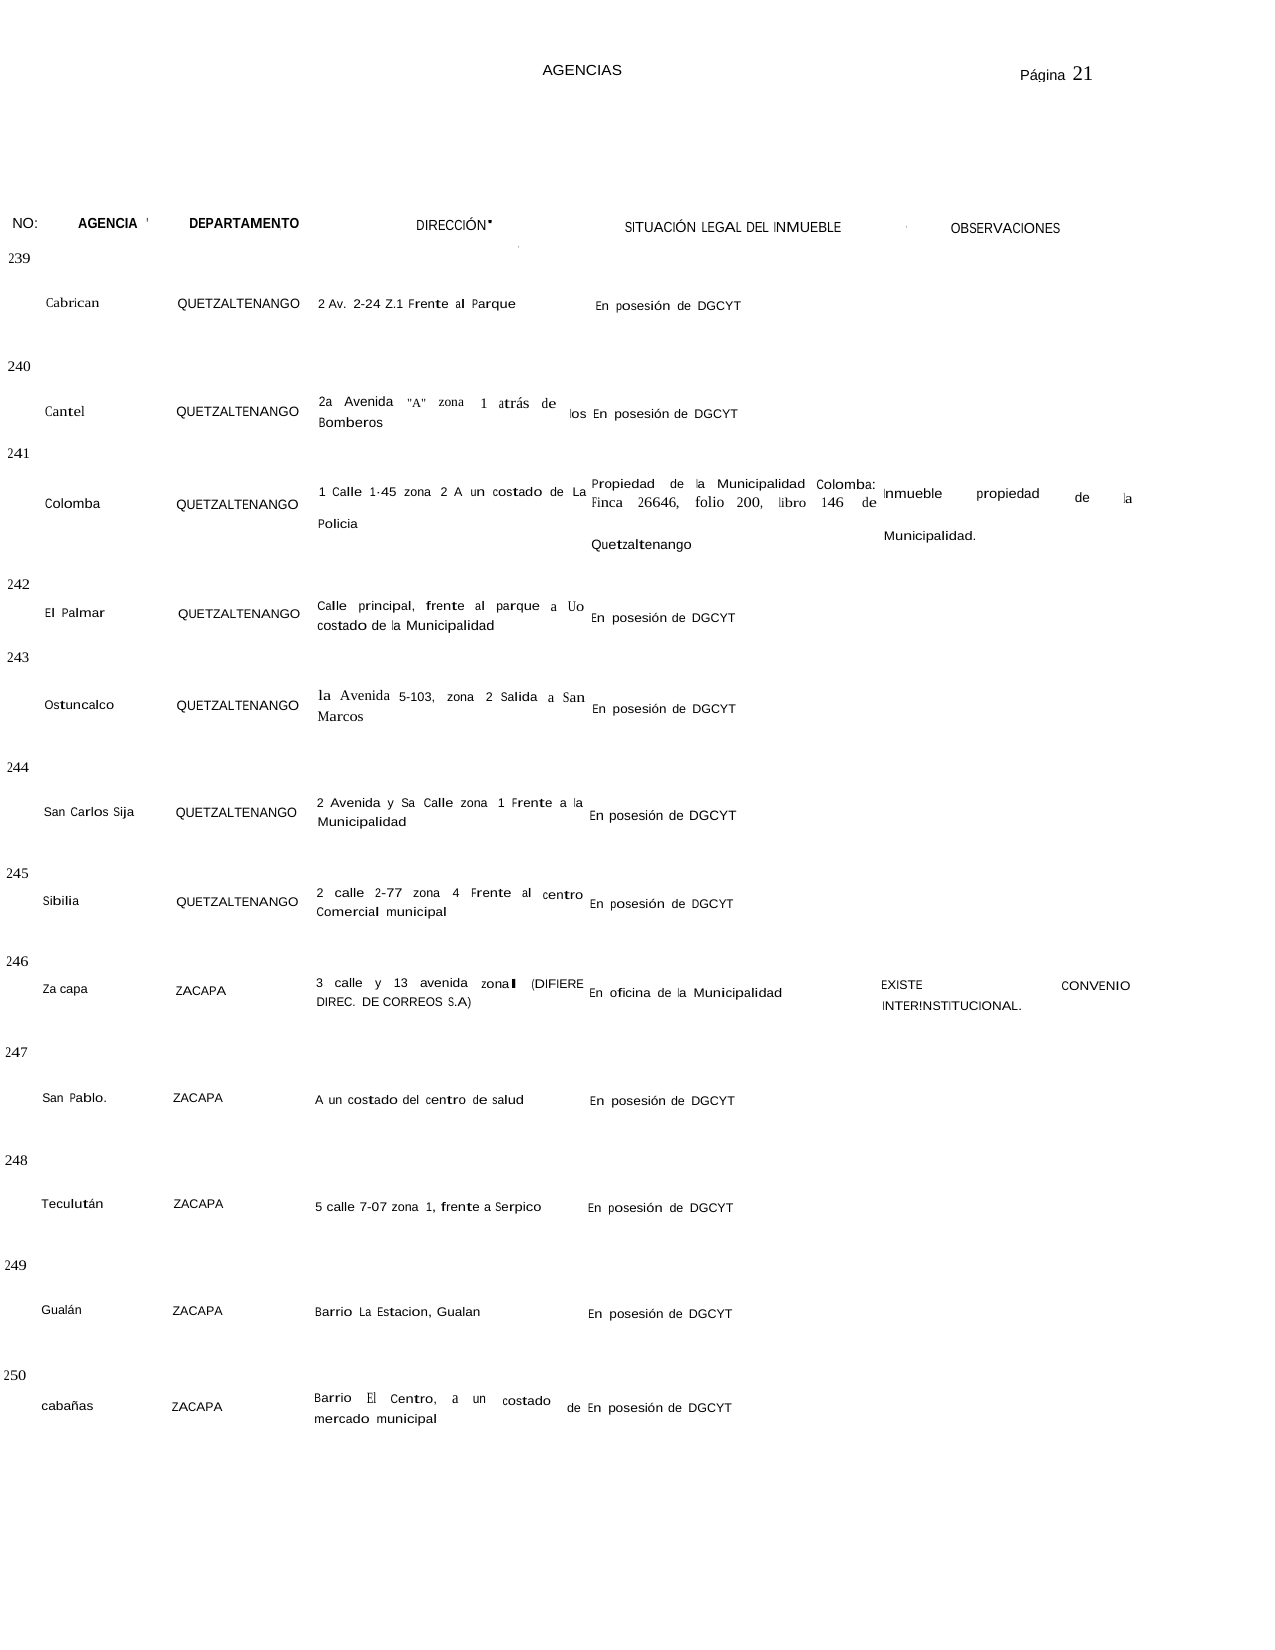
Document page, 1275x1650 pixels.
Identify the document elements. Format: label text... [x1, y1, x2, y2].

text 247 [5, 1046, 1144, 1061]
text 242 [7, 578, 1144, 592]
text San Pablo. ZACAPA A un costado del centro de salud En posesión de DGCYT [42, 1091, 1144, 1108]
text EXISTE CONVENIO En oficina de la Municipalidad [589, 984, 1132, 1000]
text Cabrican QUETZALTENANGO 2 Av. 2-24 Z.1 Frente al Parque En posesión de DGCYT [46, 296, 1144, 312]
text 241 [7, 445, 34, 462]
text Cantel QUETZALTENANGO [45, 403, 304, 420]
text En posesión de DGCYT [590, 897, 1144, 911]
text Propiedad de la Municipalidad Colomba: [592, 477, 1040, 490]
text 248 [4, 1154, 1144, 1169]
text Calle principal, frente al parque a Uo [317, 598, 588, 615]
text 239 [8, 251, 1144, 266]
text 243 [7, 649, 33, 666]
text de la [1074, 489, 1144, 506]
text los En posesión de DGCYT [570, 406, 1144, 421]
text 246 [6, 955, 1144, 969]
text San Carlos Sija QUETZALTENANGO 2 Avenida y Sa Calle zona 1 Frente a la En posesión de DGCYT [43, 797, 1144, 820]
text NO: AGENCIA ' DEPARTAMEN,TO DIRECCIÓN' SITUACIÓN LEGAL DEL INMUEBLE ' OBSERVACIONES [12, 214, 1144, 236]
text 244 [7, 761, 1144, 775]
text 245 [6, 866, 1144, 881]
text 3 calle y 13 avenida zonal (DIFIERE [316, 975, 586, 991]
text 2 calle 2-77 zona 4 Frente al centro [316, 886, 587, 902]
text 240 [7, 360, 1144, 374]
text En posesión de DGCYT [591, 610, 1144, 625]
text Colomba QUETZALTENANGO [45, 495, 304, 512]
text Gualán ZACAPA Barrio La Estacion, Gualan En posesión de DGCYT [41, 1304, 1144, 1321]
text Bomberos [319, 416, 557, 430]
text cabañas ZACAPA [41, 1399, 227, 1414]
text 249 [4, 1259, 1144, 1273]
text de En posesión de DGCYT [567, 1401, 1144, 1416]
text Barrio El Centro, a un costado mercado municipal [314, 1388, 554, 1426]
text Teculután ZACAPA 5 calle 7-07 zona 1, frente a Serpico En posesión de DGCYT [41, 1198, 1144, 1214]
text costado de la Municipalidad [317, 618, 585, 633]
text 250 [4, 1369, 1144, 1383]
text El Palmar QUETZALTENANGO [45, 606, 303, 621]
text Ostuncalco QUETZALTENANGO la Avenida 5-103, zona 2 Salida a San En posesión de DGCYT [44, 689, 1144, 712]
text Quetzaltenango Municipalidad. [591, 531, 1144, 552]
text Policia [318, 508, 1040, 531]
text 2a Avenida "A" zona 1 atrás de [319, 393, 562, 411]
text Sibilia QUETZALTENANGO [43, 893, 302, 909]
